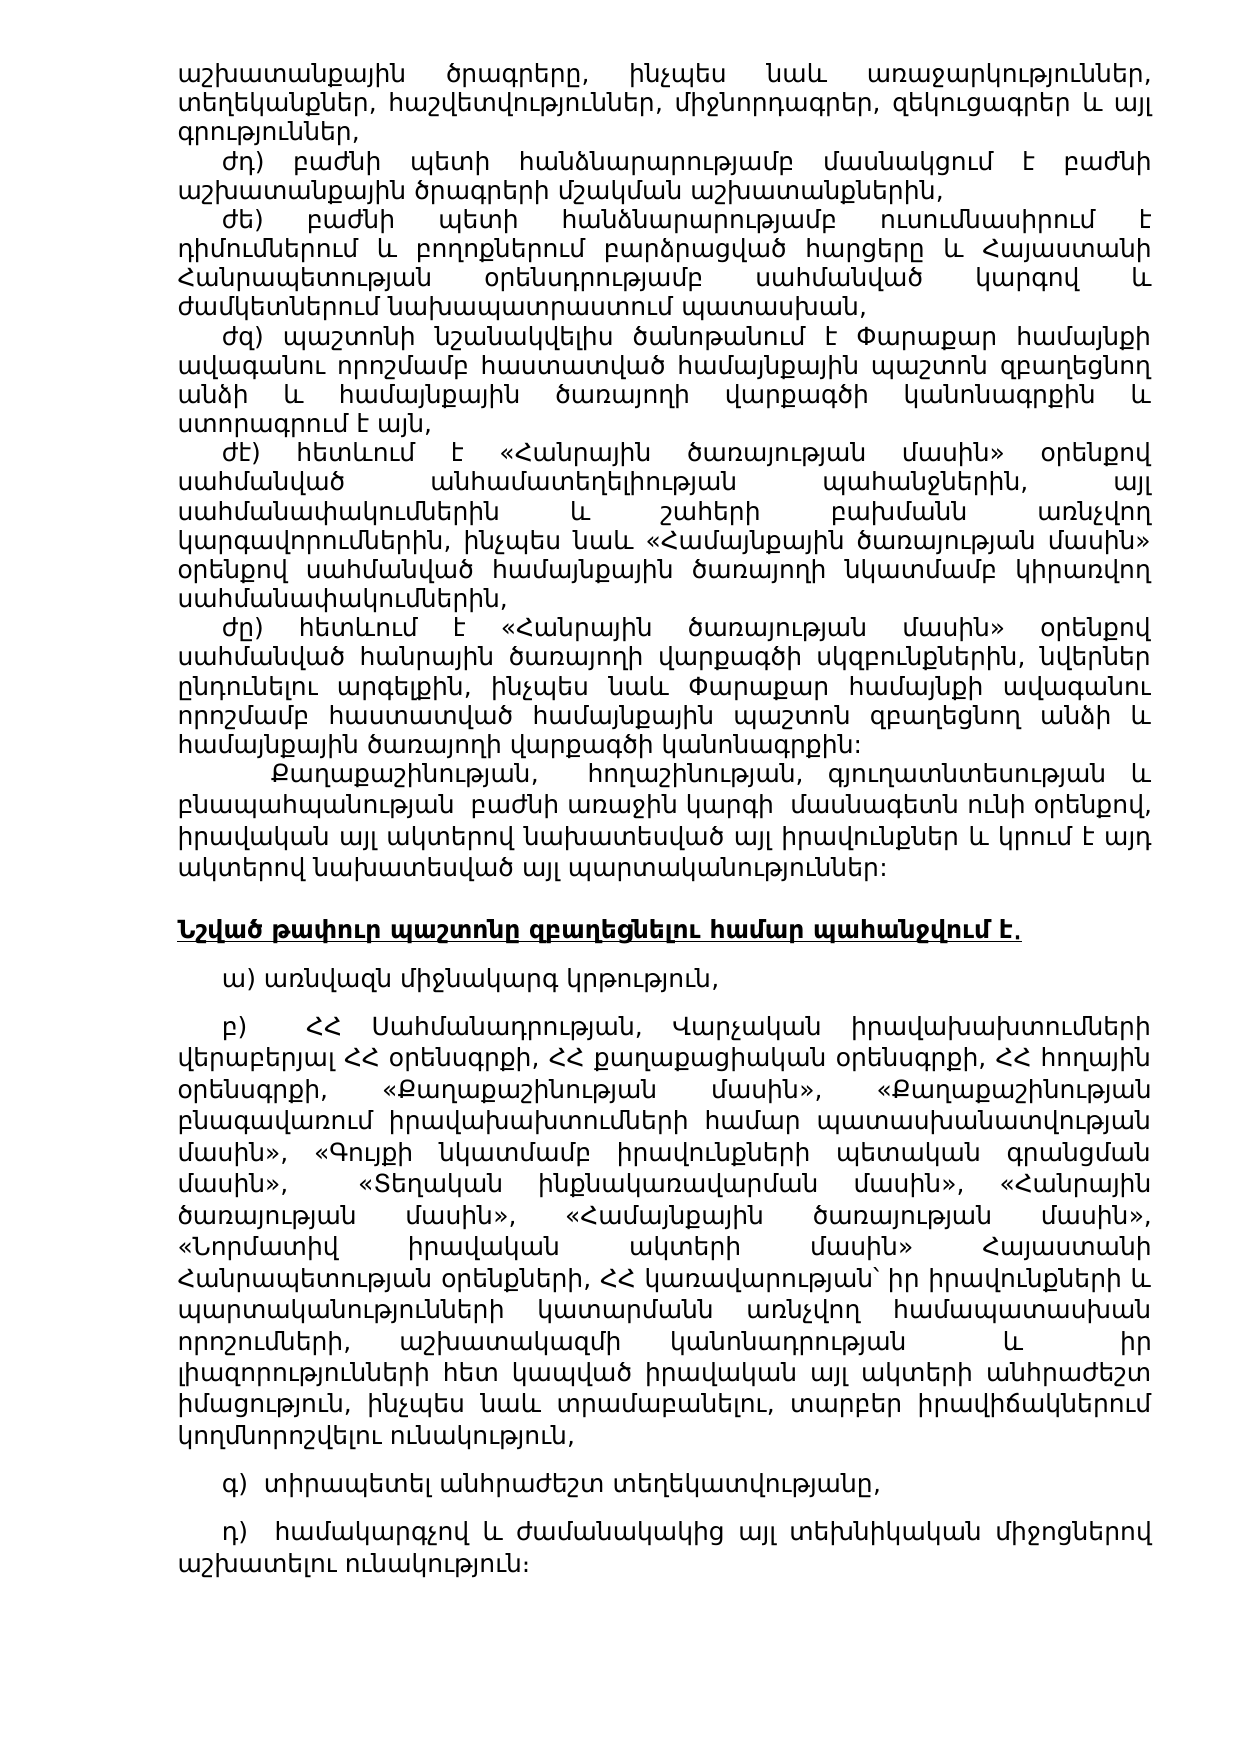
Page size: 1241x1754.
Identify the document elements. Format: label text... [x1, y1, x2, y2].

text ա) առնվազն միջնակարգ կրթություն, [177, 964, 1152, 993]
text Քաղաքաշինության, հողաշինության, գյուղատնտեսության և բնապահպանության բաժնի առաջին կարգի մասնագետն ունի օրենքով, իրավական այլ ակտերով նախատեսված այլ իրավունքներ և կրում է այդ ակտերով նախատեսված այլ պարտականություններ: [177, 759, 1152, 883]
text բ) ՀՀ Սահմանադրության, Վարչական իրավախախտումների վերաբերյալ ՀՀ օրենսգրքի, ՀՀ քաղաքացիական օրենսգրքի, ՀՀ հողային օրենսգրքի, «Քաղաքաշինության մասին», «Քաղաքաշինության բնագավառում իրավախախտումների համար պատասխանատվության մասին», «Գույքի նկատմամբ իրավունքների պետական գրանցման մասին», «Տեղական ինքնակառավարման մասին», «Հանրային ծառայության մասին», «Համայնքային ծառայության մասին», «Նորմատիվ իրավական ակտերի մասին» Հայաստանի Հանրապետության օրենքների, ՀՀ կառավարության՝ իր իրավունքների և պարտականությունների կատարմանն առնչվող համապատասխան որոշումների, աշխատակազմի կանոնադրության և իր լիազորությունների հետ կապված իրավական այլ ակտերի անհրաժեշտ իմացություն, ինչպես նաև տրամաբանելու, տարբեր իրավիճակներում կողմնորոշվելու ունակություն, [177, 1012, 1152, 1450]
text ժե) բաժնի պետի հանձնարարությամբ ուսումնասիրում է դիմումներում և բողոքներում բարձրացված հարցերը և Հայաստանի Հանրապետության օրենսդրությամբ սահմանված կարգով և ժամկետներում նախապատրաստում պատասխան, [177, 205, 1152, 322]
text գ) տիրապետել անհրաժեշտ տեղեկատվությանը, [177, 1469, 1152, 1498]
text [177, 59, 1152, 147]
text ժէ) հետևում է «Հանրային ծառայության մասին» օրենքով սահմանված անհամատեղելիության պահանջներին, այլ սահմանափակումներին և շահերի բախմանն առնչվող կարգավորումներին, ինչպես նաև «Համայնքային ծառայության մասին» օրենքով սահմանված համայնքային ծառայողի նկատմամբ կիրառվող սահմանափակումներին, [177, 438, 1152, 613]
text դ) համակարգչով և ժամանակակից այլ տեխնիկական միջոցներով աշխատելու ունակություն։ [177, 1517, 1152, 1578]
text Նշված թափուր պաշտոնը զբաղեցնելու համար պահանջվում է․ [177, 914, 1152, 945]
text ժդ) բաժնի պետի հանձնարարությամբ մասնակցում է բաժնի աշխատանքային ծրագրերի մշակման աշխատանքներին, [177, 147, 1152, 205]
text ժզ) պաշտոնի նշանակվելիս ծանոթանում է Փարաքար համայնքի ավագանու որոշմամբ հաստատված համայնքային պաշտոն զբաղեցնող անձի և համայնքային ծառայողի վարքագծի կանոնագրքին և ստորագրում է այն, [177, 322, 1152, 438]
text ժը) հետևում է «Հանրային ծառայության մասին» օրենքով սահմանված հանրային ծառայողի վարքագծի սկզբունքներին, նվերներ ընդունելու արգելքին, ինչպես նաև Փարաքար համայնքի ավագանու որոշմամբ հաստատված համայնքային պաշտոն զբաղեցնող անձի և համայնքային ծառայողի վարքագծի կանոնագրքին: [177, 613, 1152, 759]
